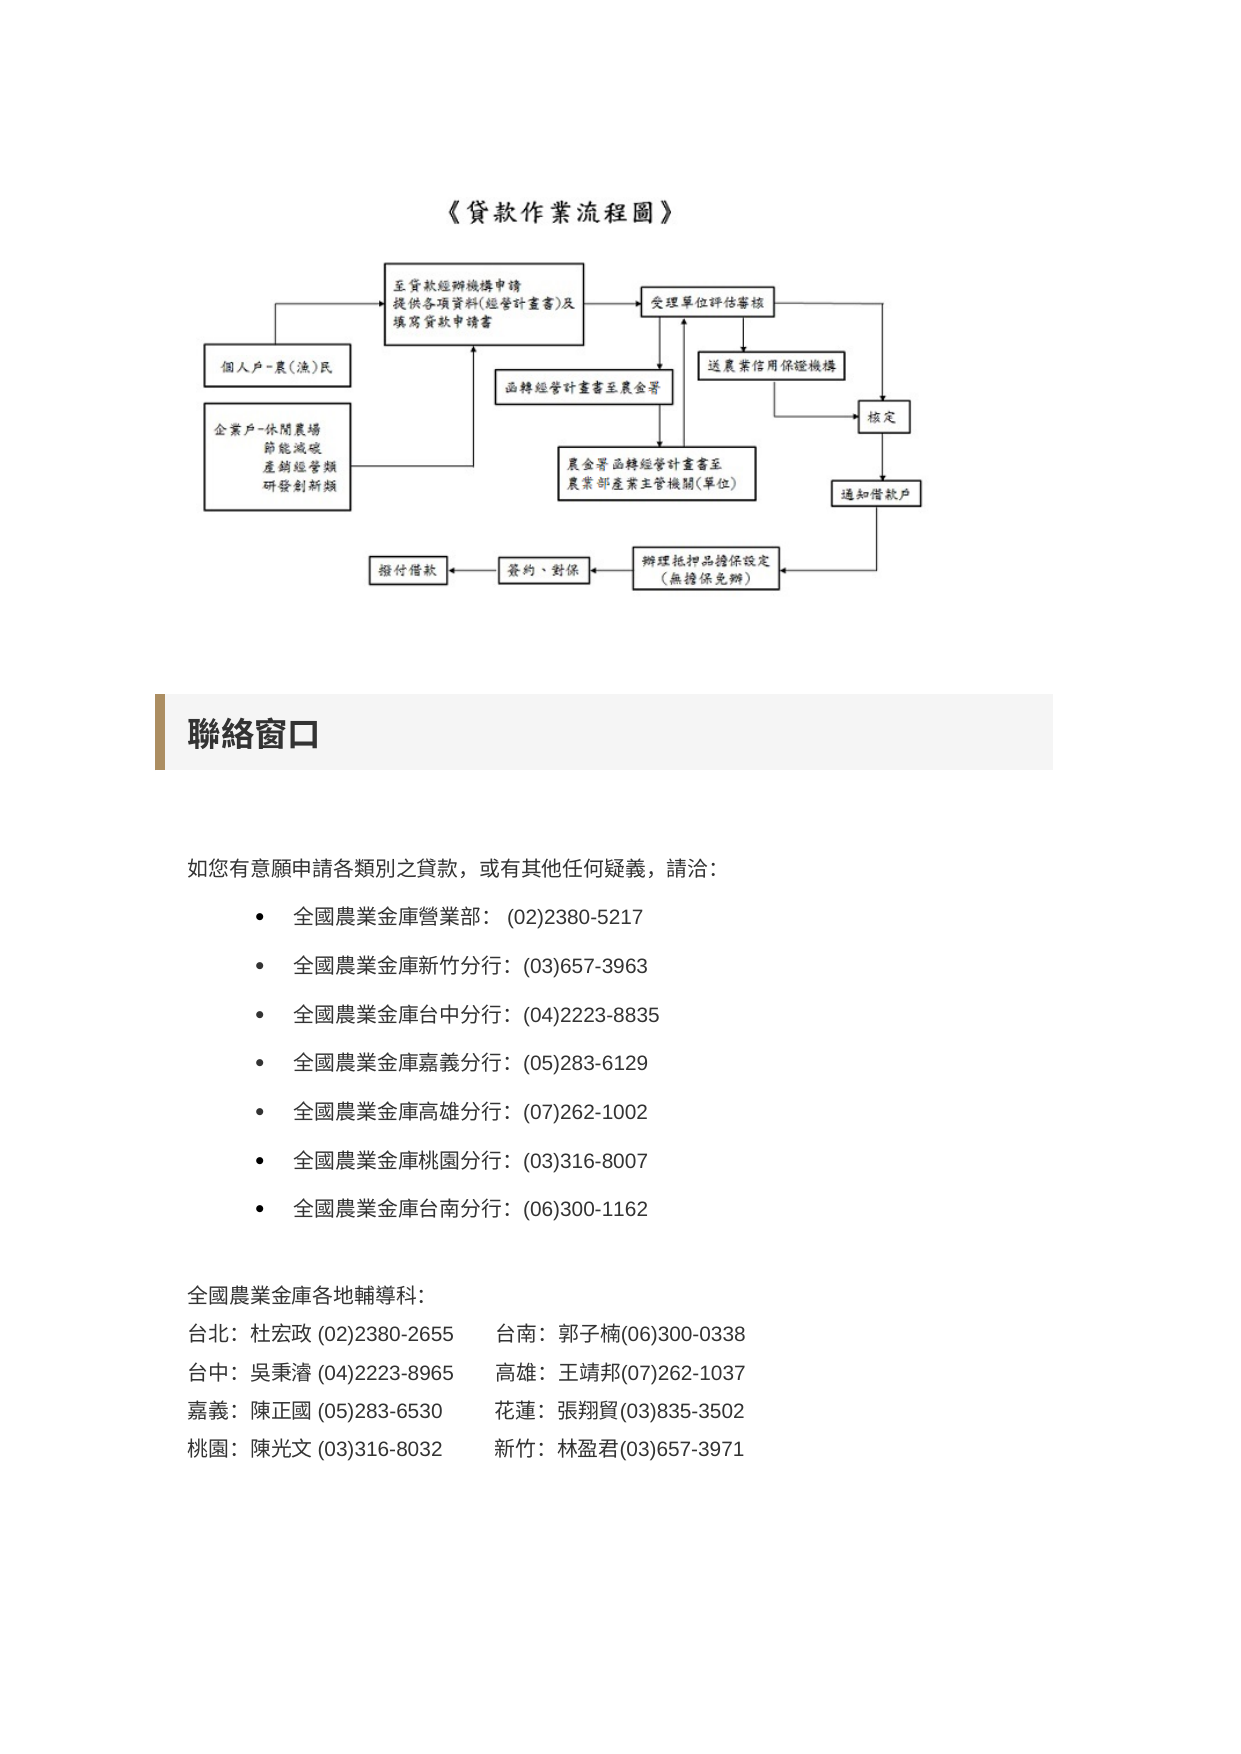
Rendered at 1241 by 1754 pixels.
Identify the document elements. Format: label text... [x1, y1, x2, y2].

text 聯絡窗口 [165, 694, 1053, 770]
list 全國農業金庫新竹分行：(03)657-3963 [256, 945, 1053, 983]
list 全國農業金庫台南分行：(06)300-1162 [256, 1188, 1053, 1227]
list 全國農業金庫桃園分行：(03)316-8007 [256, 1140, 1053, 1178]
list 全國農業金庫高雄分行：(07)262-1002 [256, 1091, 1053, 1129]
text 桃園：陳光文 (03)316-8032 新竹：林盈君(03)657-3971 [187, 1428, 1053, 1467]
text 如您有意願申請各類別之貸款，或有其他任何疑義，請洽： [187, 810, 1053, 886]
list 全國農業金庫嘉義分行：(05)283-6129 [256, 1043, 1053, 1081]
picture [187, 188, 1052, 621]
text 嘉義：陳正國 (05)283-6530 花蓮：張翔貿(03)835-3502 [187, 1390, 1053, 1428]
list 全國農業金庫營業部： (02)2380-5217 [256, 897, 1053, 935]
text 全國農業金庫各地輔導科： 台北：杜宏政 (02)2380-2655 台南：郭子楠(06)300-0338 台中：吳秉濬 (04)2223-8965 高雄：王靖邦(07)262-1037 [187, 1237, 1053, 1390]
list 全國農業金庫台中分行：(04)2223-8835 [256, 994, 1053, 1032]
